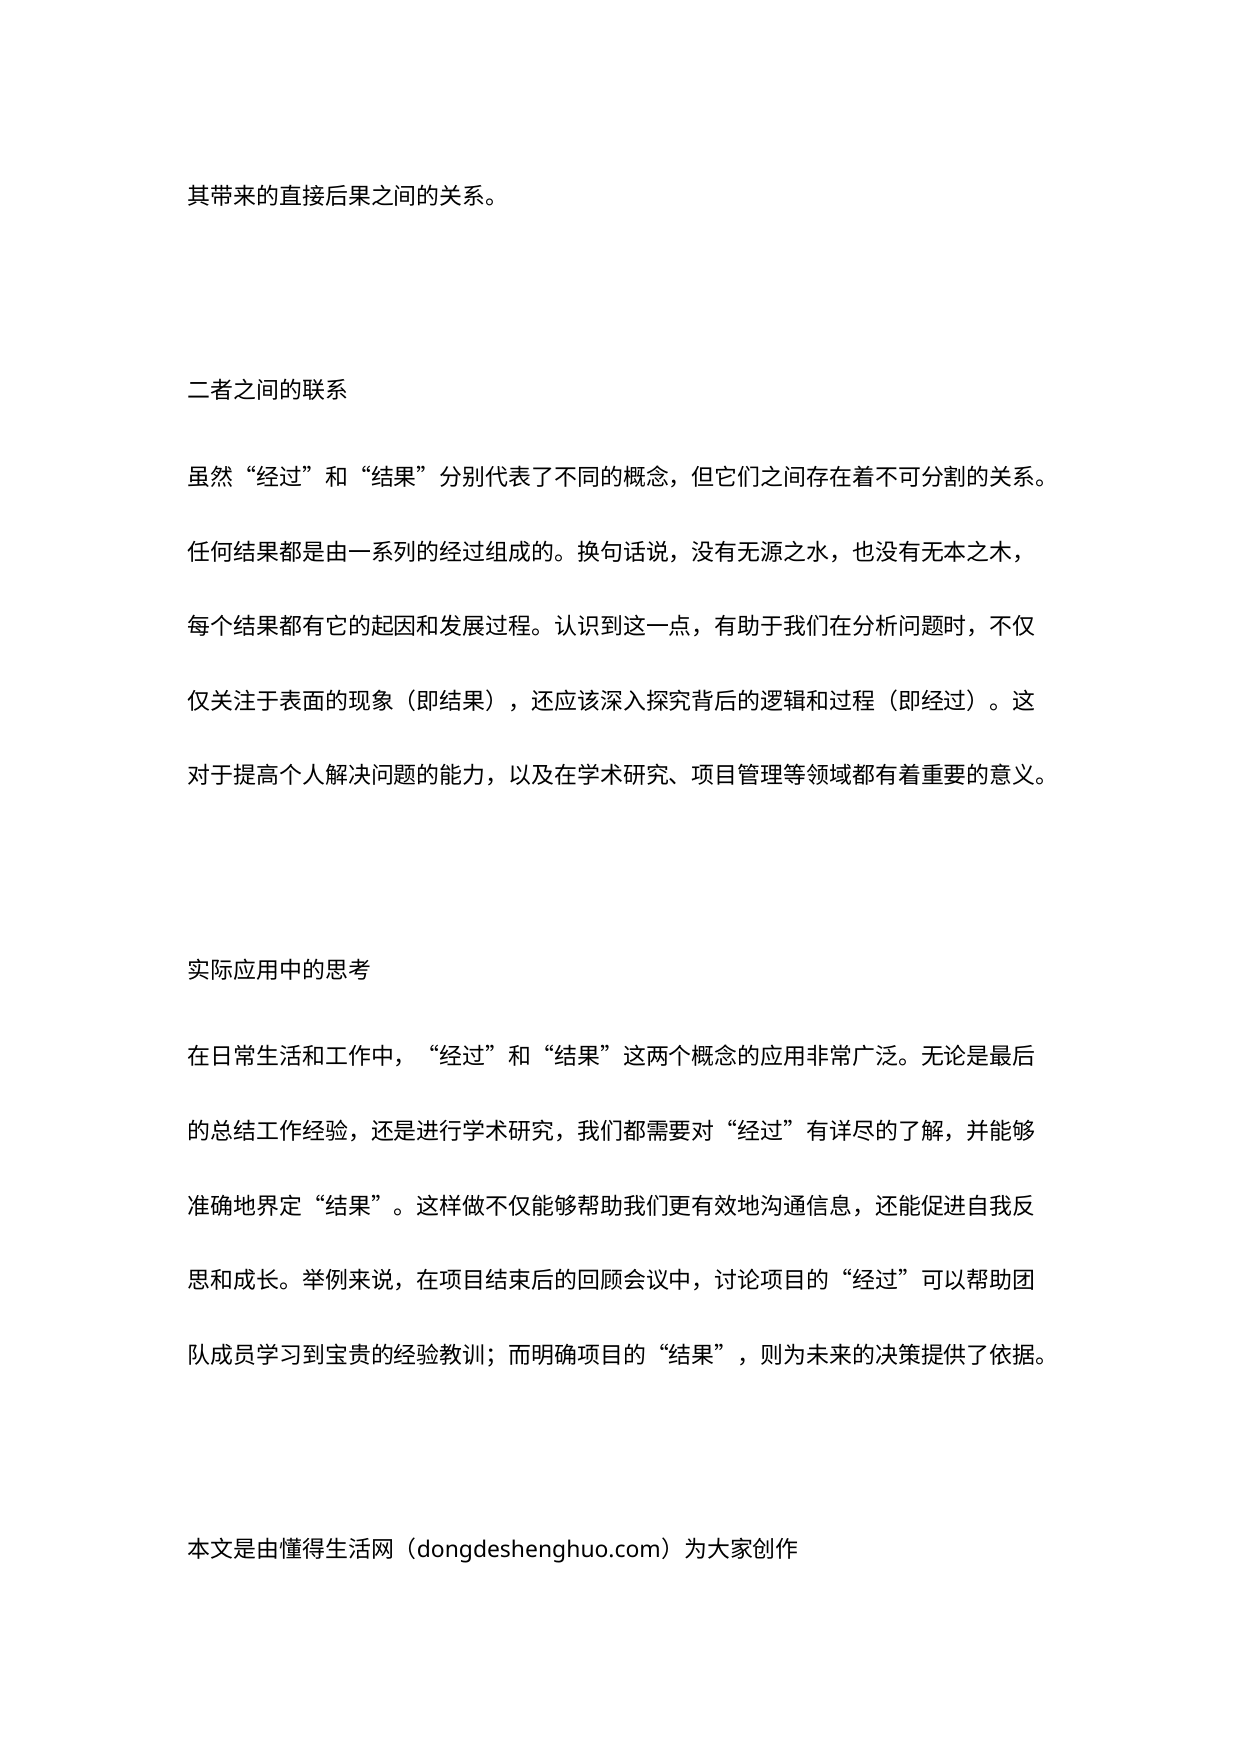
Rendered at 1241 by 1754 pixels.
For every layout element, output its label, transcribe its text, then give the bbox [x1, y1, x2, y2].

text 二者之间的联系 [187, 356, 1053, 421]
text 实际应用中的思考 [187, 936, 1053, 1001]
text 在日常生活和工作中，“经过”和“结果”这两个概念的应用非常广泛。无论是最后的总结工作经验，还是进行学术研究，我们都需要对“经过”有详尽的了解，并能够准确地界定“结果”。这样做不仅能够帮助我们更有效地沟通信息，还能促进自我反思和成长。举例来说，在项目结束后的回顾会议中，讨论项目的“经过”可以帮助团队成员学习到宝贵的经验教训；而明确项目的“结果”，则为未来的决策提供了依据。 [187, 1022, 1053, 1386]
text 本文是由懂得生活网（dongdeshenghuo.com）为大家创作 [187, 1515, 1053, 1580]
text 虽然“经过”和“结果”分别代表了不同的概念，但它们之间存在着不可分割的关系。任何结果都是由一系列的经过组成的。换句话说，没有无源之水，也没有无本之木，每个结果都有它的起因和发展过程。认识到这一点，有助于我们在分析问题时，不仅仅关注于表面的现象（即结果），还应该深入探究背后的逻辑和过程（即经过）。这对于提高个人解决问题的能力，以及在学术研究、项目管理等领域都有着重要的意义。 [187, 443, 1053, 807]
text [187, 162, 1053, 227]
